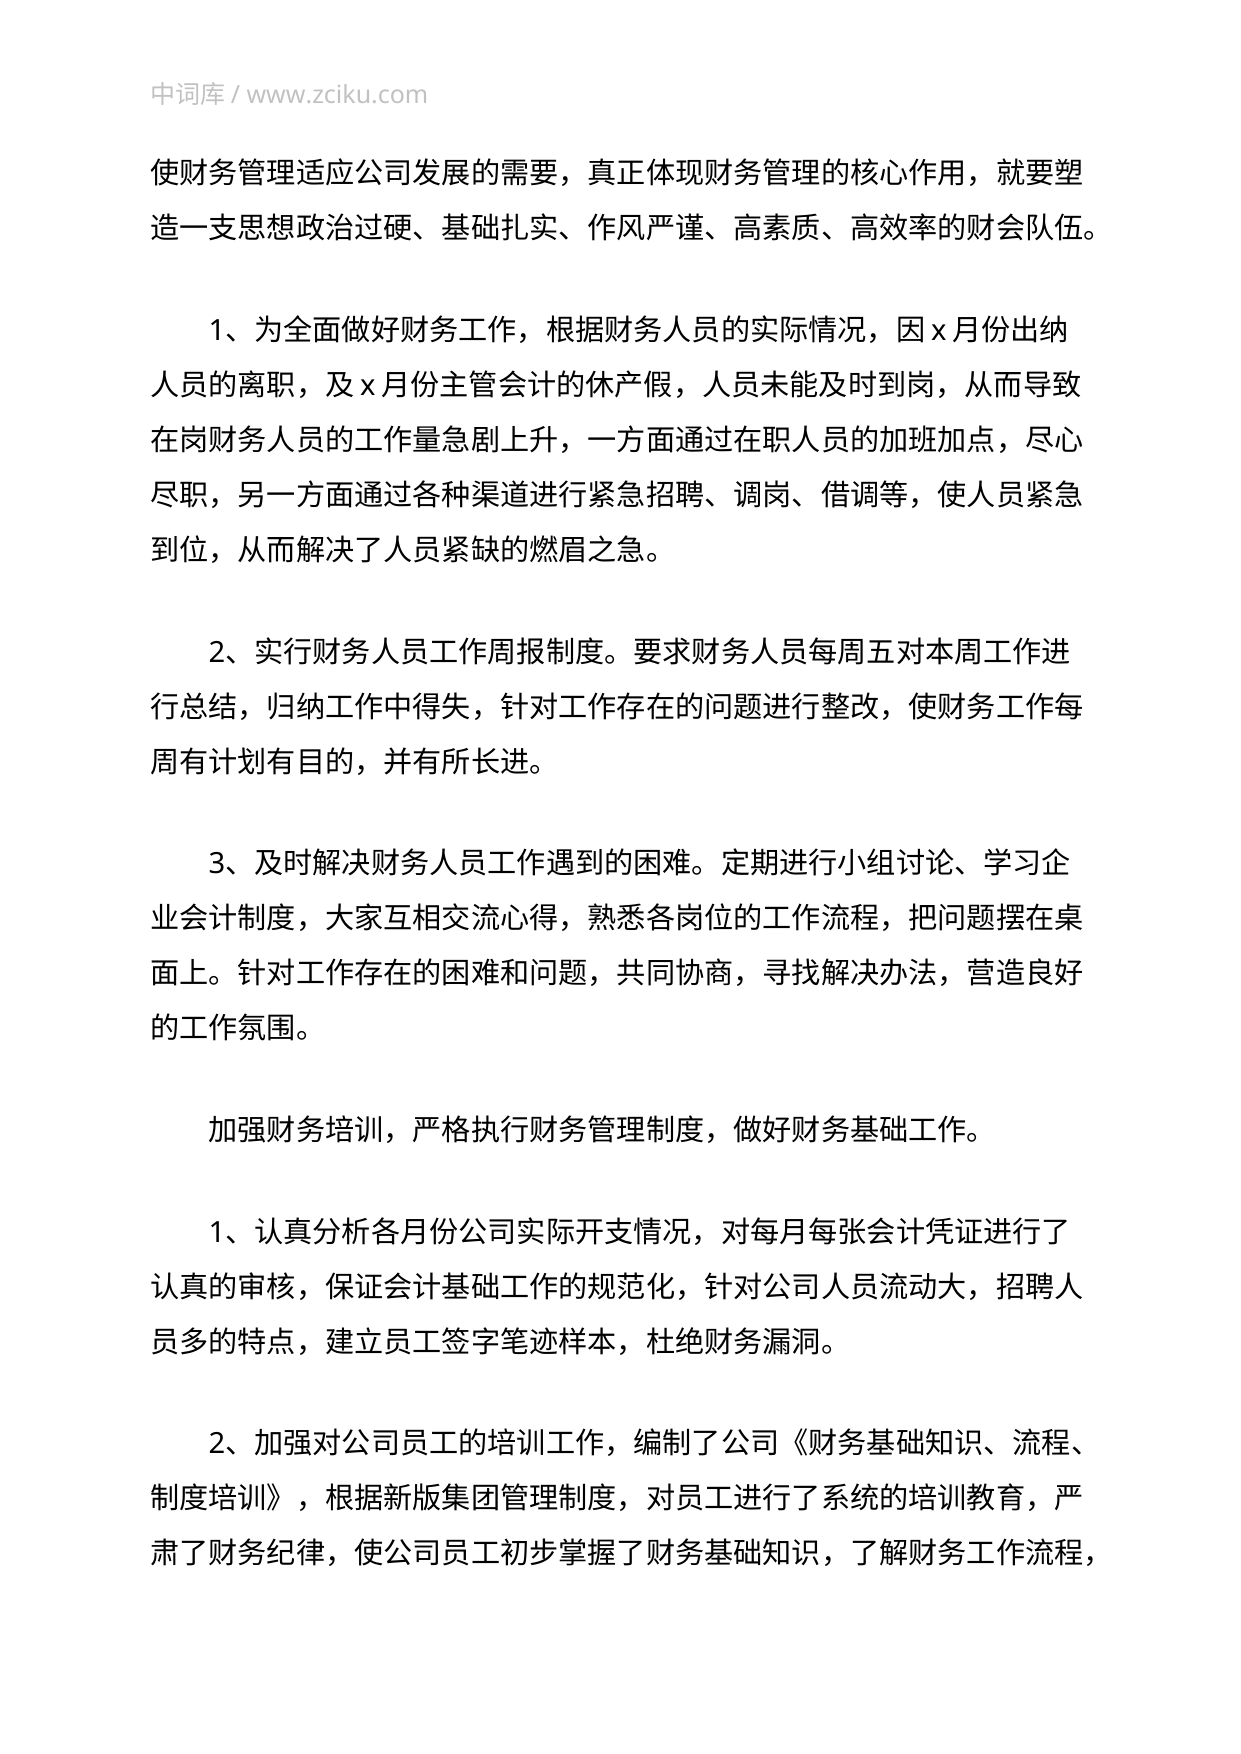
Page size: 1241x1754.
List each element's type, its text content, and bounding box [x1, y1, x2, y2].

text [150, 1420, 1090, 1572]
text 3、及时解决财务人员工作遇到的困难。定期进行小组讨论、学习企业会计制度，大家互相交流心得，熟悉各岗位的工作流程，把问题摆在桌面上。针对工作存在的困难和问题，共同协商，寻找解决办法，营造良好的工作氛围。 [150, 840, 1090, 1047]
text 1、为全面做好财务工作，根据财务人员的实际情况，因x月份出纳人员的离职，及x月份主管会计的休产假，人员未能及时到岗，从而导致在岗财务人员的工作量急剧上升，一方面通过在职人员的加班加点，尽心尽职，另一方面通过各种渠道进行紧急招聘、调岗、借调等，使人员紧急到位，从而解决了人员紧缺的燃眉之急。 [150, 307, 1090, 569]
text 加强财务培训，严格执行财务管理制度，做好财务基础工作。 [150, 1106, 1090, 1149]
text 2、实行财务人员工作周报制度。要求财务人员每周五对本周工作进行总结，归纳工作中得失，针对工作存在的问题进行整改，使财务工作每周有计划有目的，并有所长进。 [150, 628, 1090, 780]
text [150, 150, 1090, 247]
text 1、认真分析各月份公司实际开支情况，对每月每张会计凭证进行了认真的审核，保证会计基础工作的规范化，针对公司人员流动大，招聘人员多的特点，建立员工签字笔迹样本，杜绝财务漏洞。 [150, 1208, 1090, 1360]
